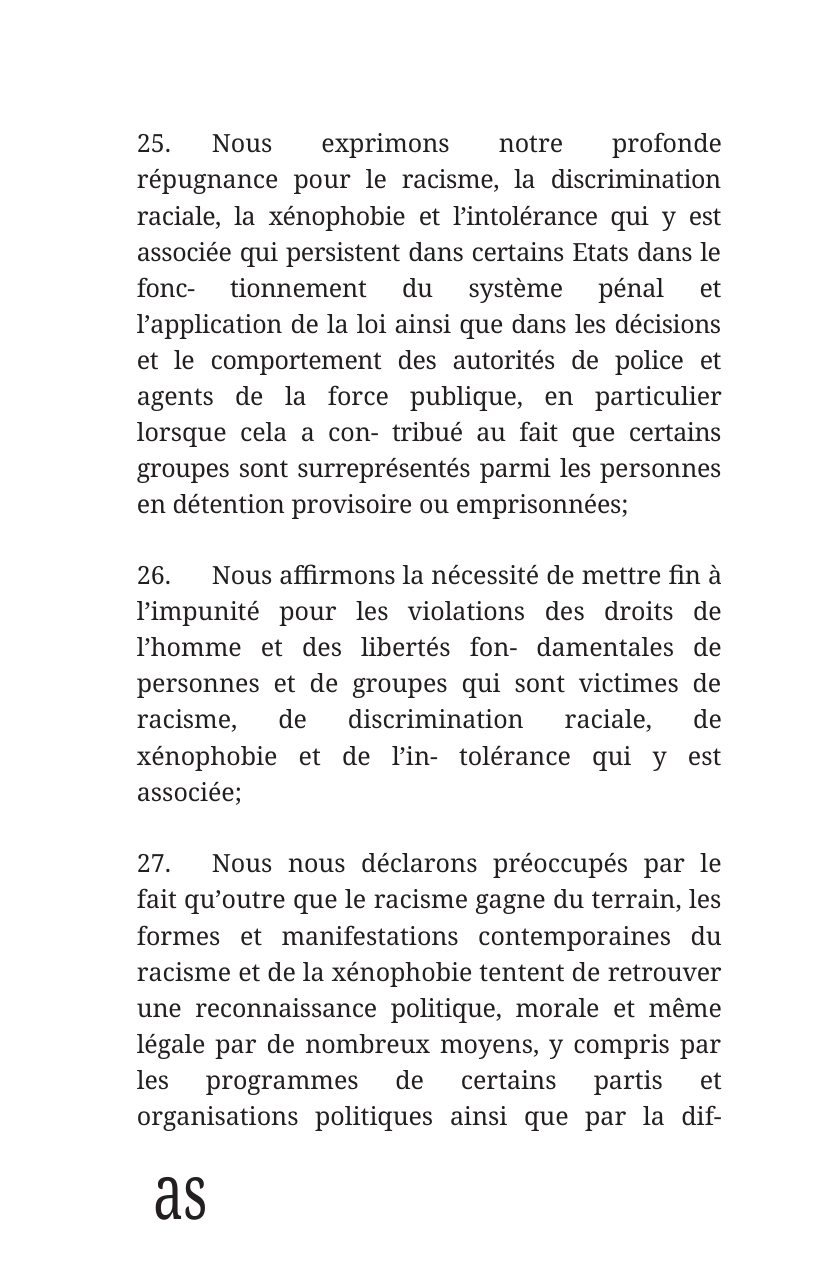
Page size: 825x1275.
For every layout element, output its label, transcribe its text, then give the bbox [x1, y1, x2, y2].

list Nous affirmons la nécessité de mettre fin à l’impunité pour les violations des droits de l’homme et des libertés fon- damentales de personnes et de groupes qui sont victimes de racisme, de discrimination raciale, de xénophobie et de l’in- tolérance qui y est associée; [137, 558, 722, 808]
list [137, 846, 722, 1132]
list Nous exprimons notre profonde répugnance pour le racisme, la discrimination raciale, la xénophobie et l’intolérance qui y est associée qui persistent dans certains Etats dans le fonc- tionnement du système pénal et l’application de la loi ainsi que dans les décisions et le comportement des autorités de police et agents de la force publique, en particulier lorsque cela a con- tribué au fait que certains groupes sont surreprésentés parmi les personnes en détention provisoire ou emprisonnées; [137, 126, 722, 521]
